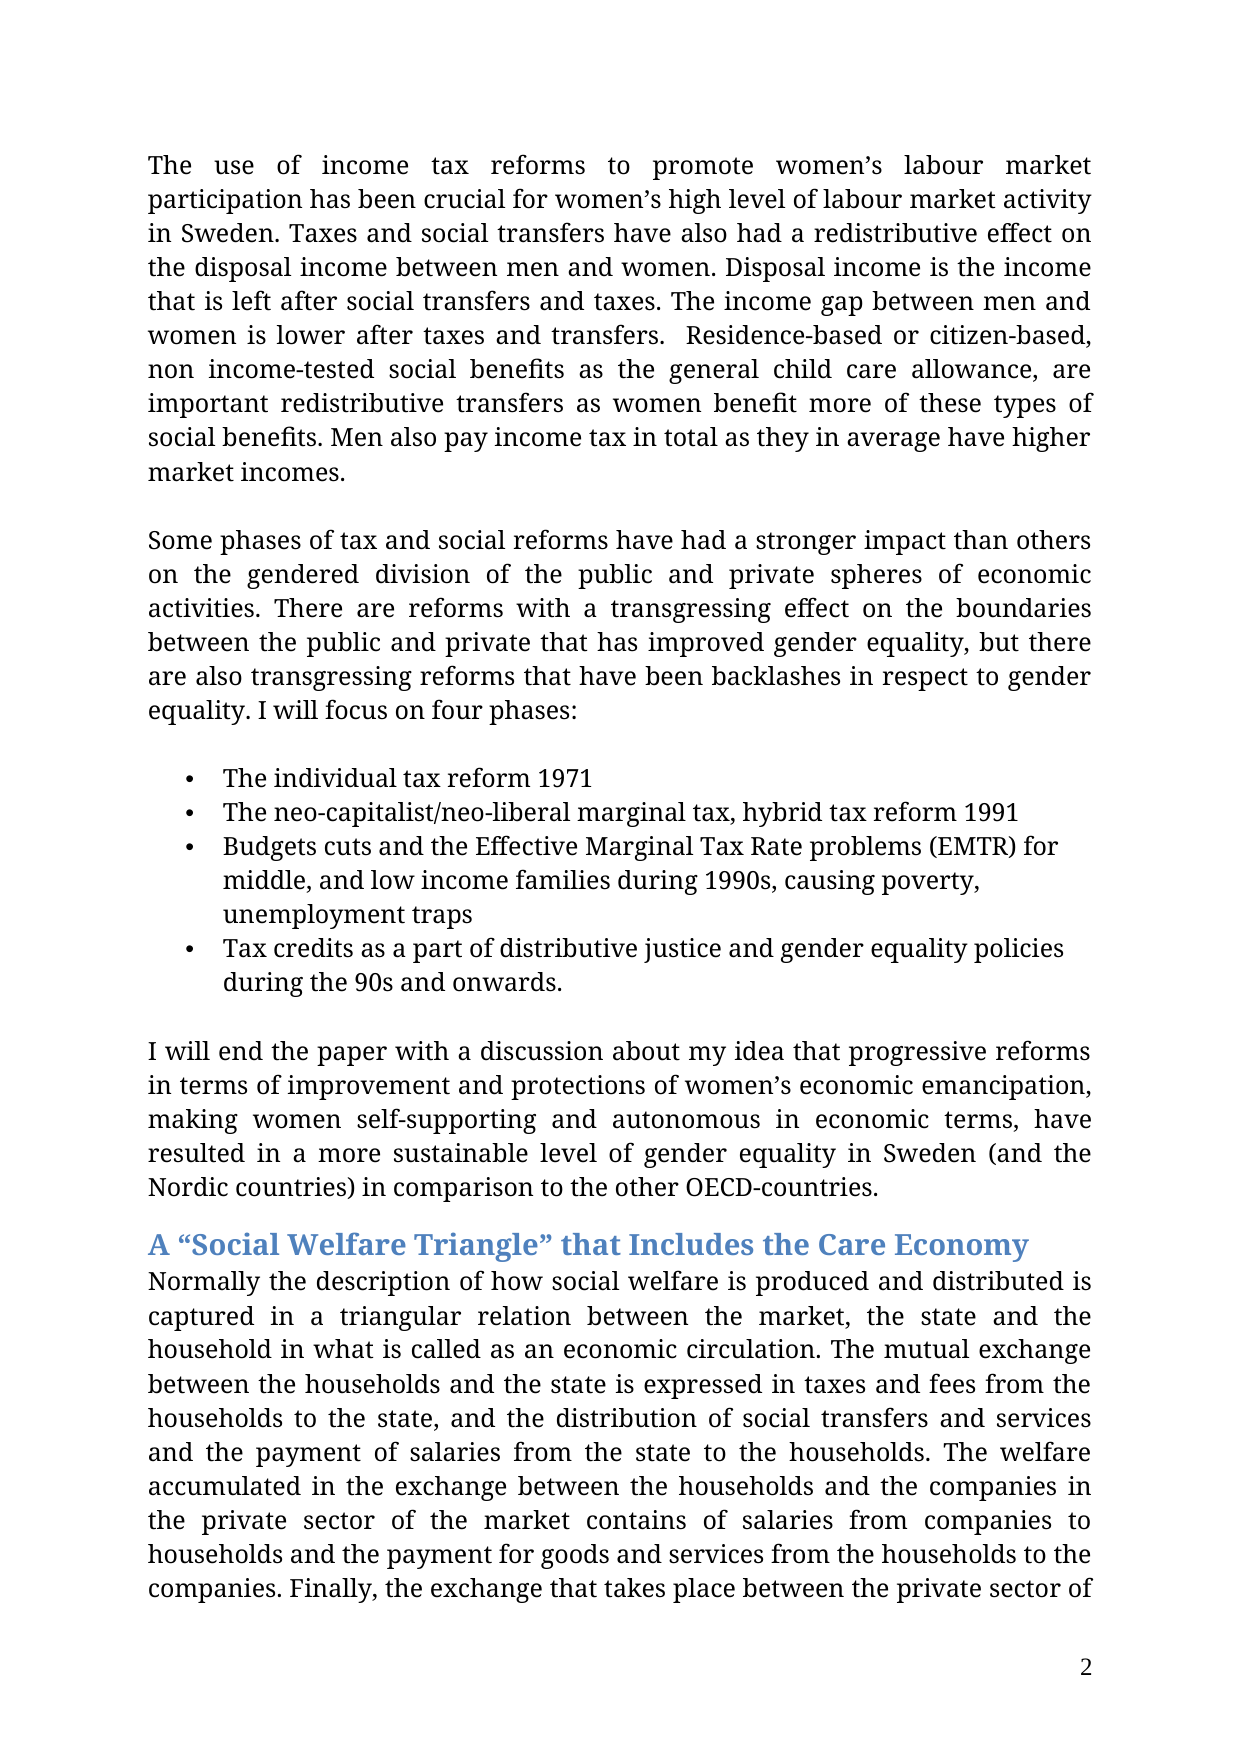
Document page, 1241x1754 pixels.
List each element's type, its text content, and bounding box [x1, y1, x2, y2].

text Some phases of tax and social reforms have had a stronger impact than others on the gendered division of the public and private spheres of economic activities. There are reforms with a transgressing effect on the boundaries between the public and private that has improved gender equality, but there are also transgressing reforms that have been backlashes in respect to gender equality. I will focus on four phases: [148, 522, 1093, 727]
list The neo-capitalist/neo-liberal marginal tax, hybrid tax reform 1991 [185, 795, 1093, 829]
subtitle A “Social Welfare Triangle” that Includes the Care Economy [148, 1224, 1093, 1264]
text I will end the paper with a discussion about my idea that progressive reforms in terms of improvement and protections of women’s economic emancipation, making women self-supporting and autonomous in economic terms, have resulted in a more sustainable level of gender equality in Sweden (and the Nordic countries) in comparison to the other OECD-countries. [148, 1033, 1093, 1203]
list Tax credits as a part of distributive justice and gender equality policies during the 90s and onwards. [185, 931, 1093, 999]
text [148, 1264, 1093, 1605]
list The individual tax reform 1971 [185, 761, 1093, 795]
text The use of income tax reforms to promote women’s labour market participation has been crucial for women’s high level of labour market activity in Sweden. Taxes and social transfers have also had a redistributive effect on the disposal income between men and women. Disposal income is the income that is left after social transfers and taxes. The income gap between men and women is lower after taxes and transfers. Residence-based or citizen-based, non income-tested social benefits as the general child care allowance, are important redistributive transfers as women benefit more of these types of social benefits. Men also pay income tax in total as they in average have higher market incomes. [148, 148, 1093, 488]
list Budgets cuts and the Effective Marginal Tax Rate problems (EMTR) for middle, and low income families during 1990s, causing poverty, unemployment traps [185, 829, 1093, 931]
